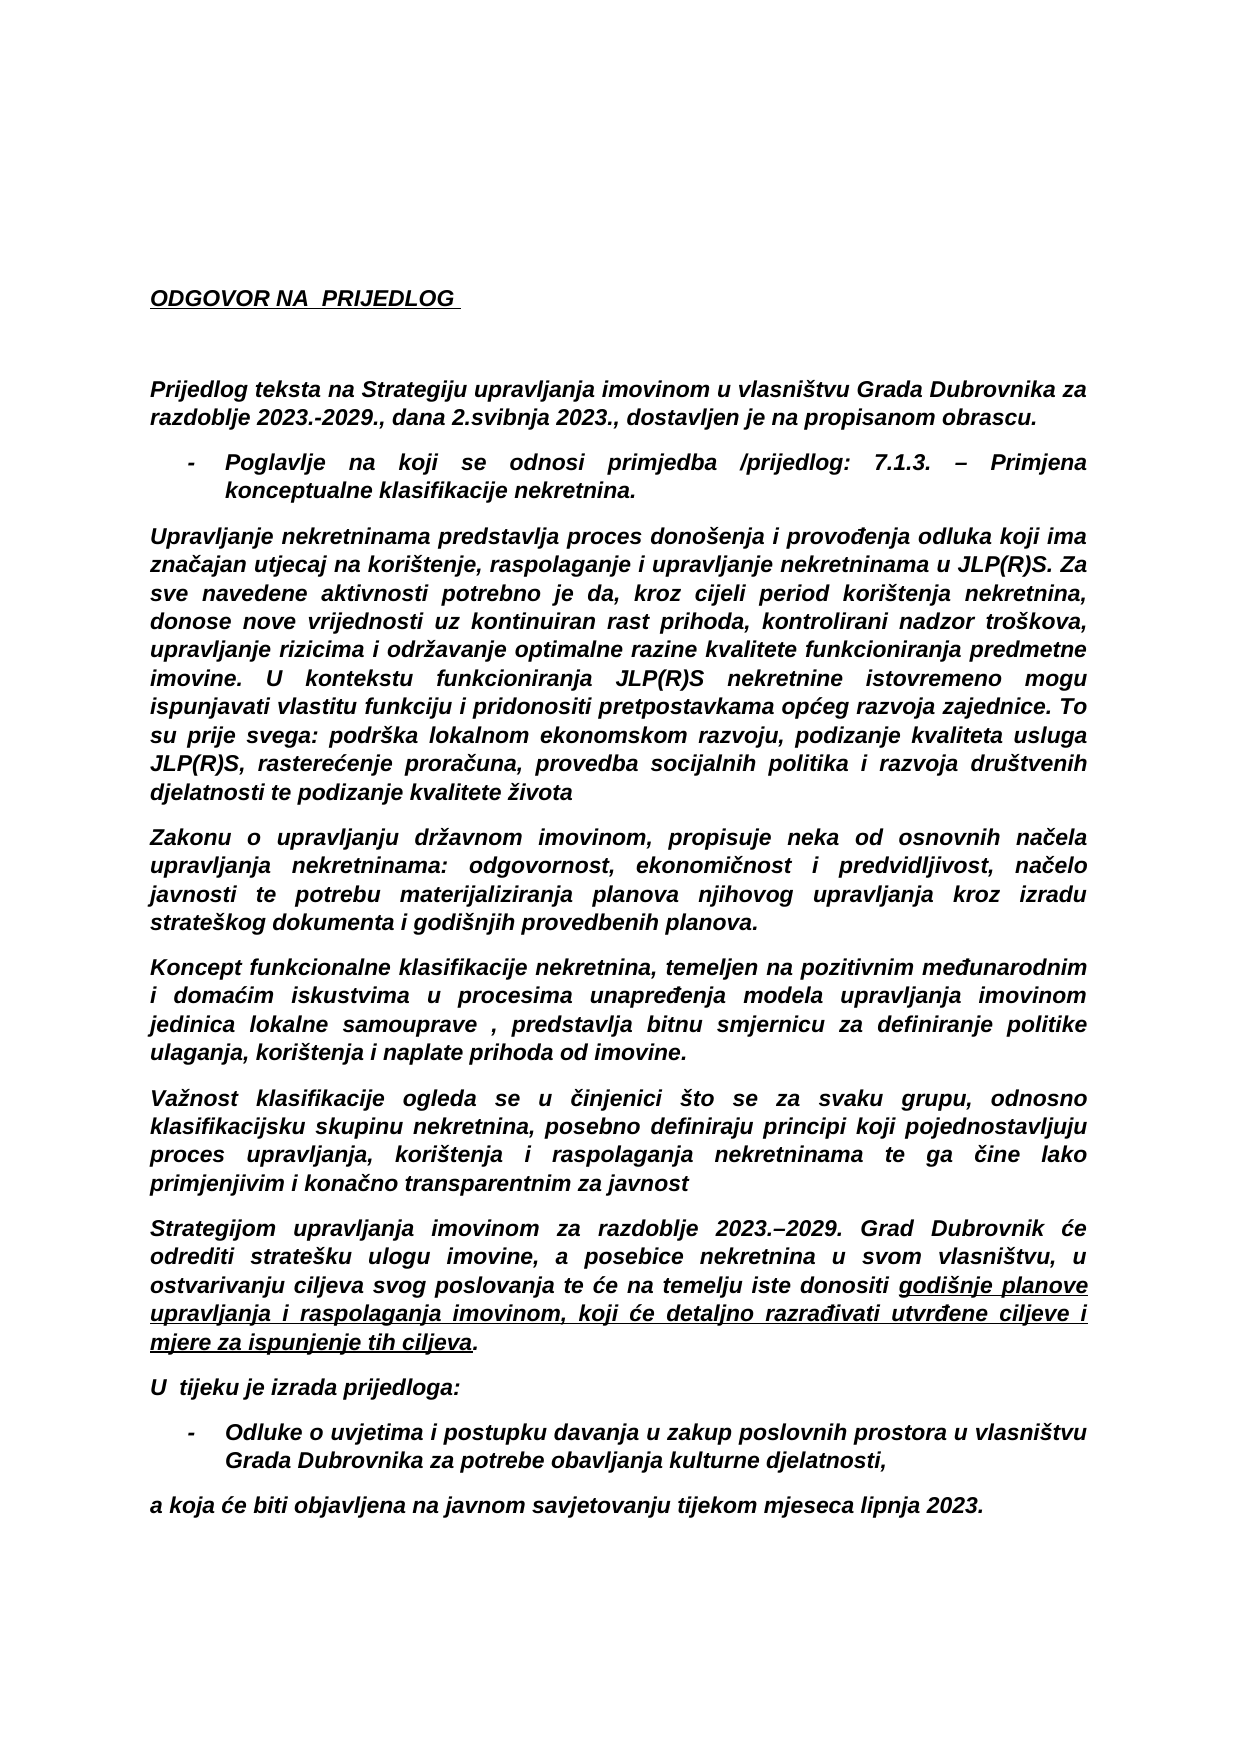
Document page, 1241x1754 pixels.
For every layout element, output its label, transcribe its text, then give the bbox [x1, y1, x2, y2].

text U tijeku je izrada prijedloga: [150, 1374, 1090, 1400]
text Važnost klasifikacije ogleda se u činjenici što se za svaku grupu, odnosno klasifikacijsku skupinu nekretnina, posebno definiraju principi koji pojednostavljuju proces upravljanja, korištenja i raspolaganja nekretninama te ga čine lako primjenjivim i konačno transparentnim za javnost [150, 1084, 1090, 1196]
text Prijedlog teksta na Strategiju upravljanja imovinom u vlasništvu Grada Dubrovnika za razdoblje 2023.-2029., dana 2.svibnja 2023., dostavljen je na propisanom obrascu. [150, 376, 1090, 430]
text a koja će biti objavljena na javnom savjetovanju tijekom mjeseca lipnja 2023. [150, 1492, 1090, 1519]
list Poglavlje na koji se odnosi primjedba /prijedlog: 7.1.3. – Primjena konceptualne klasifikacije nekretnina. [187, 449, 1090, 504]
list Odluke o uvjetima i postupku davanja u zakup poslovnih prostora u vlasništvu Grada Dubrovnika za potrebe obavljanja kulturne djelatnosti, [187, 1419, 1090, 1474]
text ODGOVOR NA PRIJEDLOG [150, 285, 1090, 312]
text Upravljanje nekretninama predstavlja proces donošenja i provođenja odluka koji ima značajan utjecaj na korištenje, raspolaganje i upravljanje nekretninama u JLP(R)S. Za sve navedene aktivnosti potrebno je da, kroz cijeli period korištenja nekretnina, donose nove vrijednosti uz kontinuiran rast prihoda, kontrolirani nadzor troškova, upravljanje rizicima i održavanje optimalne razine kvalitete funkcioniranja predmetne imovine. U kontekstu funkcioniranja JLP(R)S nekretnine istovremeno mogu ispunjavati vlastitu funkciju i pridonositi pretpostavkama općeg razvoja zajednice. To su prije svega: podrška lokalnom ekonomskom razvoju, podizanje kvaliteta usluga JLP(R)S, rasterećenje proračuna, provedba socijalnih politika i razvoja društvenih djelatnosti te podizanje kvalitete života [150, 523, 1090, 805]
text Zakonu o upravljanju državnom imovinom, propisuje neka od osnovnih načela upravljanja nekretninama: odgovornost, ekonomičnost i predvidljivost, načelo javnosti te potrebu materijaliziranja planova njihovog upravljanja kroz izradu strateškog dokumenta i godišnjih provedbenih planova. [150, 824, 1090, 935]
text Strategijom upravljanja imovinom za razdoblje 2023.–2029. Grad Dubrovnik će odrediti stratešku ulogu imovine, a posebice nekretnina u svom vlasništvu, u ostvarivanju ciljeva svog poslovanja te će na temelju iste donositi godišnje planove upravljanja i raspolaganja imovinom, koji će detaljno razrađivati utvrđene ciljeve i mjere za ispunjenje tih ciljeva. [150, 1215, 1090, 1355]
text Koncept funkcionalne klasifikacije nekretnina, temeljen na pozitivnim međunarodnim i domaćim iskustvima u procesima unapređenja modela upravljanja imovinom jedinica lokalne samouprave , predstavlja bitnu smjernicu za definiranje politike ulaganja, korištenja i naplate prihoda od imovine. [150, 954, 1090, 1066]
